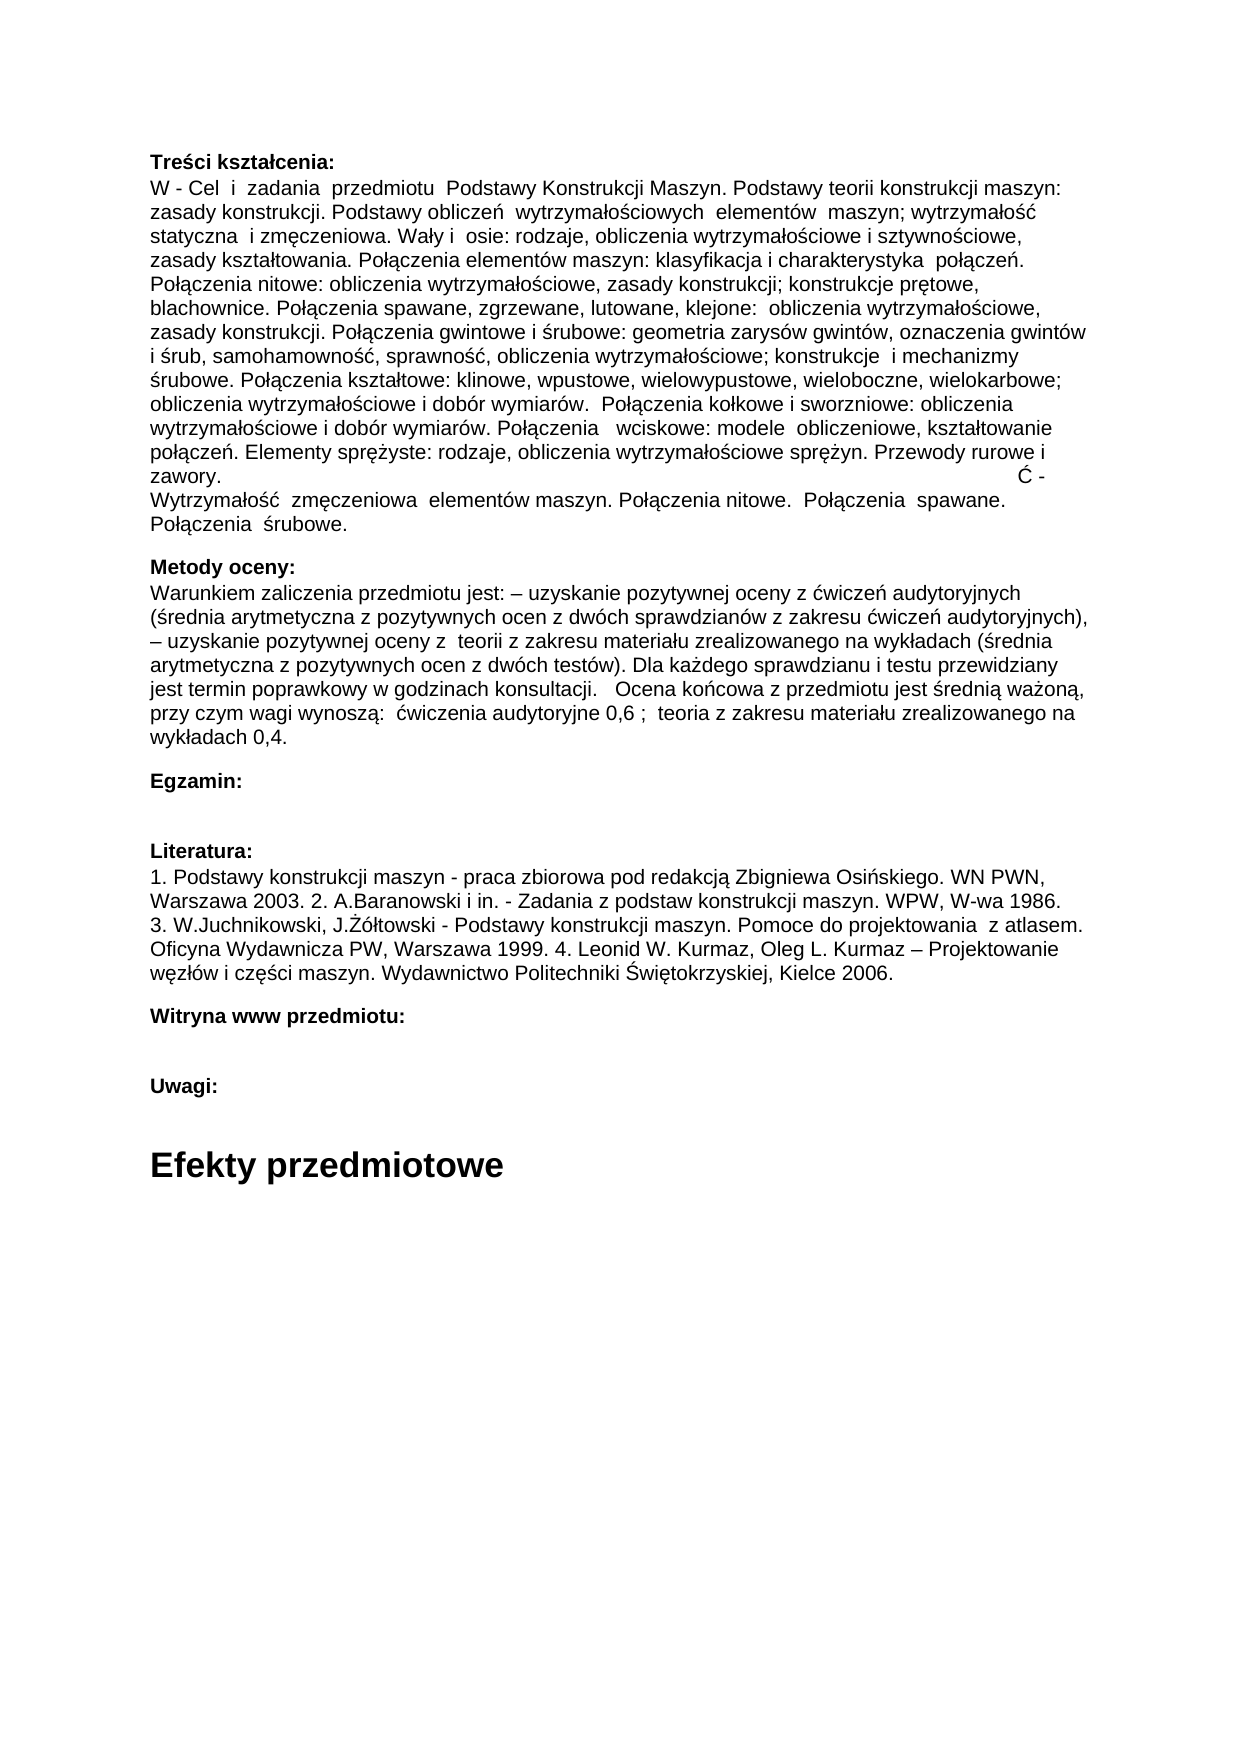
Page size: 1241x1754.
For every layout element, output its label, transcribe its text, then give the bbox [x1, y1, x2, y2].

text Treści kształcenia: [150, 150, 1090, 174]
text Witryna www przedmiotu: [150, 1004, 1090, 1028]
text Egzamin: [150, 769, 1090, 793]
text W - Cel i zadania przedmiotu Podstawy Konstrukcji Maszyn. Podstawy teorii konstrukcji maszyn: zasady konstrukcji. Podstawy obliczeń wytrzymałościowych elementów maszyn; wytrzymałość statyczna i zmęczeniowa. Wały i osie: rodzaje, obliczenia wytrzymałościowe i sztywnościowe, zasady kształtowania. Połączenia elementów maszyn: klasyfikacja i charakterystyka połączeń. Połączenia nitowe: obliczenia wytrzymałościowe, zasady konstrukcji; konstrukcje prętowe, blachownice. Połączenia spawane, zgrzewane, lutowane, klejone: obliczenia wytrzymałościowe, zasady konstrukcji. Połączenia gwintowe i śrubowe: geometria zarysów gwintów, oznaczenia gwintów i śrub, samohamowność, sprawność, obliczenia wytrzymałościowe; konstrukcje i mechanizmy śrubowe. Połączenia kształtowe: klinowe, wpustowe, wielowypustowe, wieloboczne, wielokarbowe; obliczenia wytrzymałościowe i dobór wymiarów. Połączenia kołkowe i sworzniowe: obliczenia wytrzymałościowe i dobór wymiarów. Połączenia wciskowe: modele obliczeniowe, kształtowanie połączeń. Elementy sprężyste: rodzaje, obliczenia wytrzymałościowe sprężyn. Przewody rurowe i zawory. Ć - Wytrzymałość zmęczeniowa elementów maszyn. Połączenia nitowe. Połączenia spawane. Połączenia śrubowe. [150, 176, 1090, 535]
subtitle Efekty przedmiotowe [150, 1144, 1090, 1184]
text 1. Podstawy konstrukcji maszyn - praca zbiorowa pod redakcją Zbigniewa Osińskiego. WN PWN, Warszawa 2003. 2. A.Baranowski i in. - Zadania z podstaw konstrukcji maszyn. WPW, W-wa 1986. 3. W.Juchnikowski, J.Żółtowski - Podstawy konstrukcji maszyn. Pomoce do projektowania z atlasem. Oficyna Wydawnicza PW, Warszawa 1999. 4. Leonid W. Kurmaz, Oleg L. Kurmaz – Projektowanie węzłów i części maszyn. Wydawnictwo Politechniki Świętokrzyskiej, Kielce 2006. [150, 864, 1090, 984]
text Literatura: [150, 838, 1090, 862]
text Metody oceny: [150, 555, 1090, 579]
text Warunkiem zaliczenia przedmiotu jest: – uzyskanie pozytywnej oceny z ćwiczeń audytoryjnych (średnia arytmetyczna z pozytywnych ocen z dwóch sprawdzianów z zakresu ćwiczeń audytoryjnych), – uzyskanie pozytywnej oceny z teorii z zakresu materiału zrealizowanego na wykładach (średnia arytmetyczna z pozytywnych ocen z dwóch testów). Dla każdego sprawdzianu i testu przewidziany jest termin poprawkowy w godzinach konsultacji. Ocena końcowa z przedmiotu jest średnią ważoną, przy czym wagi wynoszą: ćwiczenia audytoryjne 0,6 ; teoria z zakresu materiału zrealizowanego na wykładach 0,4. [150, 581, 1090, 749]
text Uwagi: [150, 1074, 1090, 1098]
